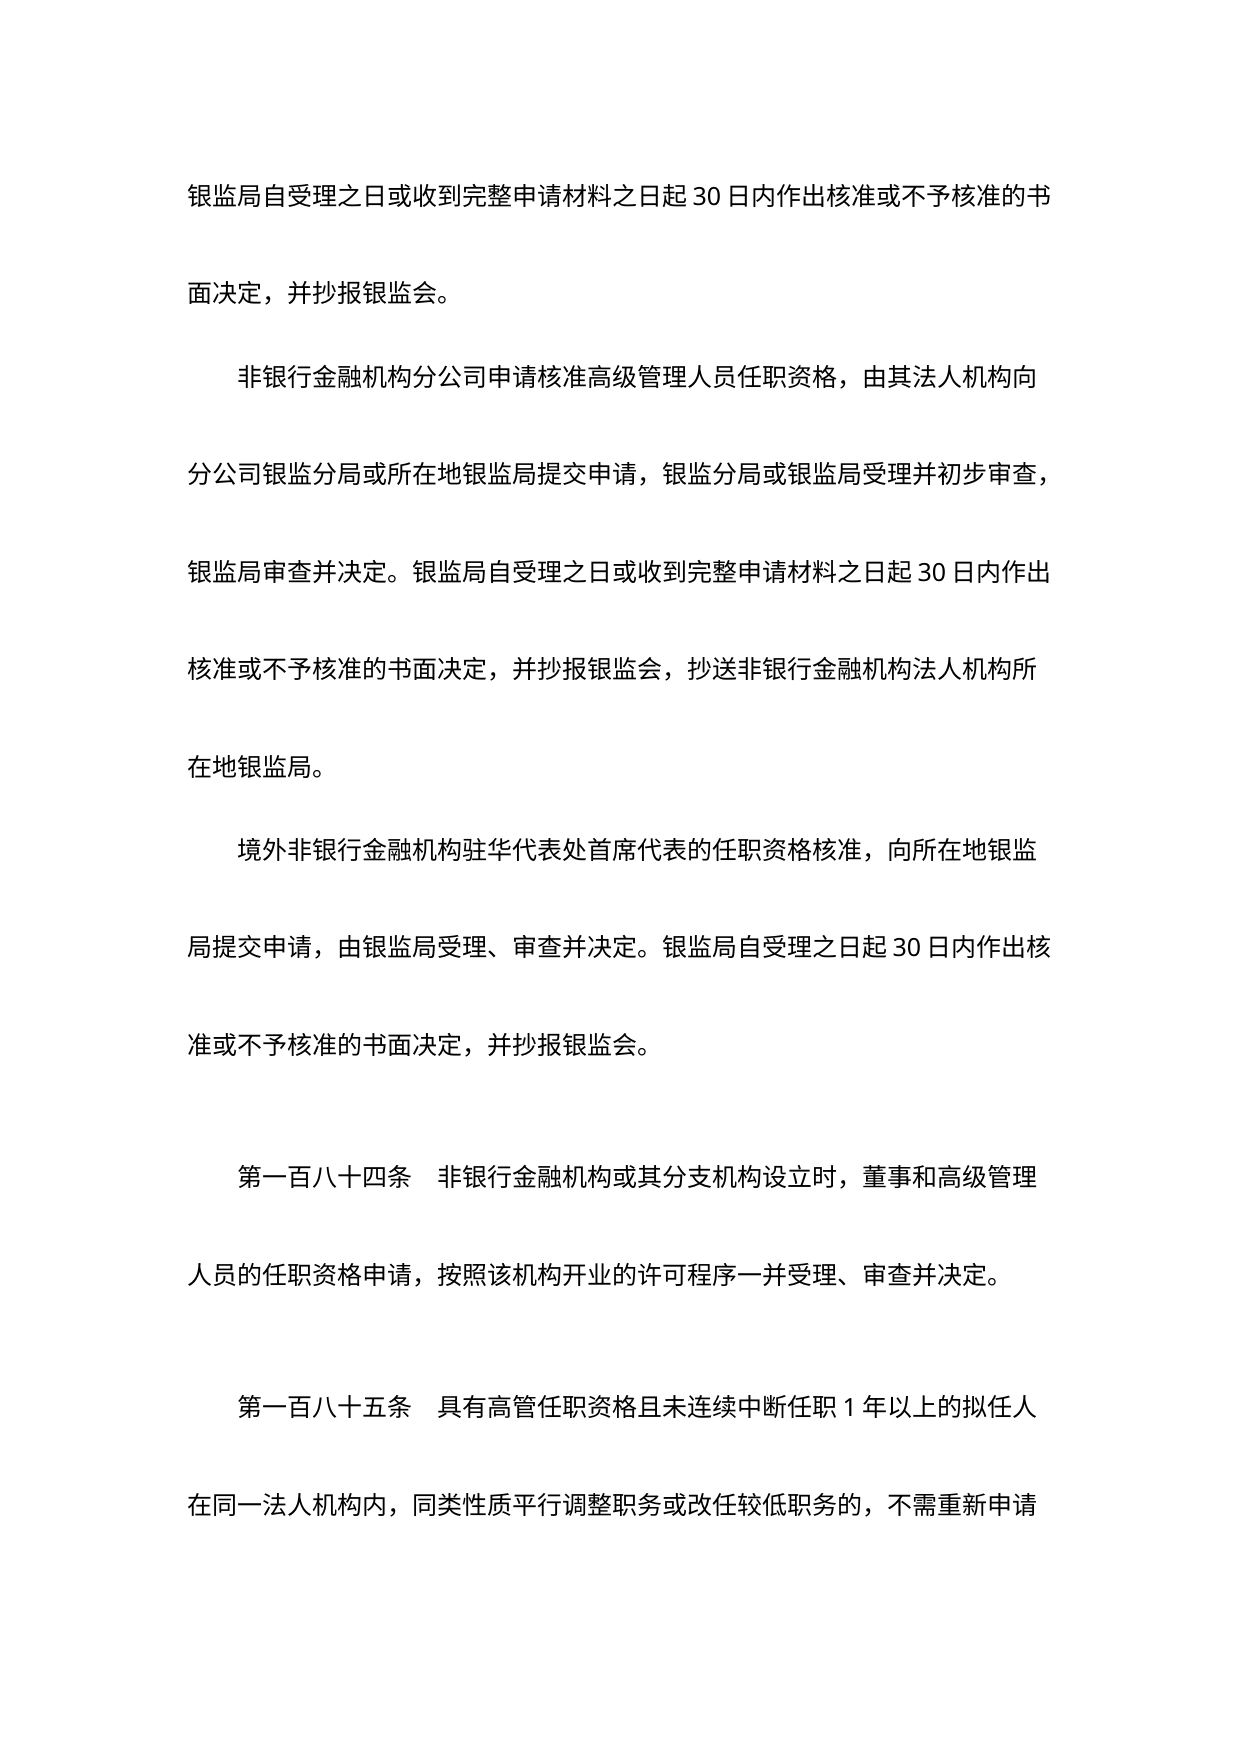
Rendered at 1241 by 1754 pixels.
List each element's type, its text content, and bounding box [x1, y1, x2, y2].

text 境外非银行金融机构驻华代表处首席代表的任职资格核准，向所在地银监局提交申请，由银监局受理、审查并决定。银监局自受理之日起30日内作出核准或不予核准的书面决定，并抄报银监会。 [187, 816, 1053, 1076]
text 第一百八十四条 非银行金融机构或其分支机构设立时，董事和高级管理人员的任职资格申请，按照该机构开业的许可程序一并受理、审查并决定。 [187, 1143, 1053, 1306]
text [187, 162, 1053, 324]
text 非银行金融机构分公司申请核准高级管理人员任职资格，由其法人机构向分公司银监分局或所在地银监局提交申请，银监分局或银监局受理并初步审查，银监局审查并决定。银监局自受理之日或收到完整申请材料之日起30日内作出核准或不予核准的书面决定，并抄报银监会，抄送非银行金融机构法人机构所在地银监局。 [187, 343, 1053, 798]
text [187, 1373, 1053, 1536]
